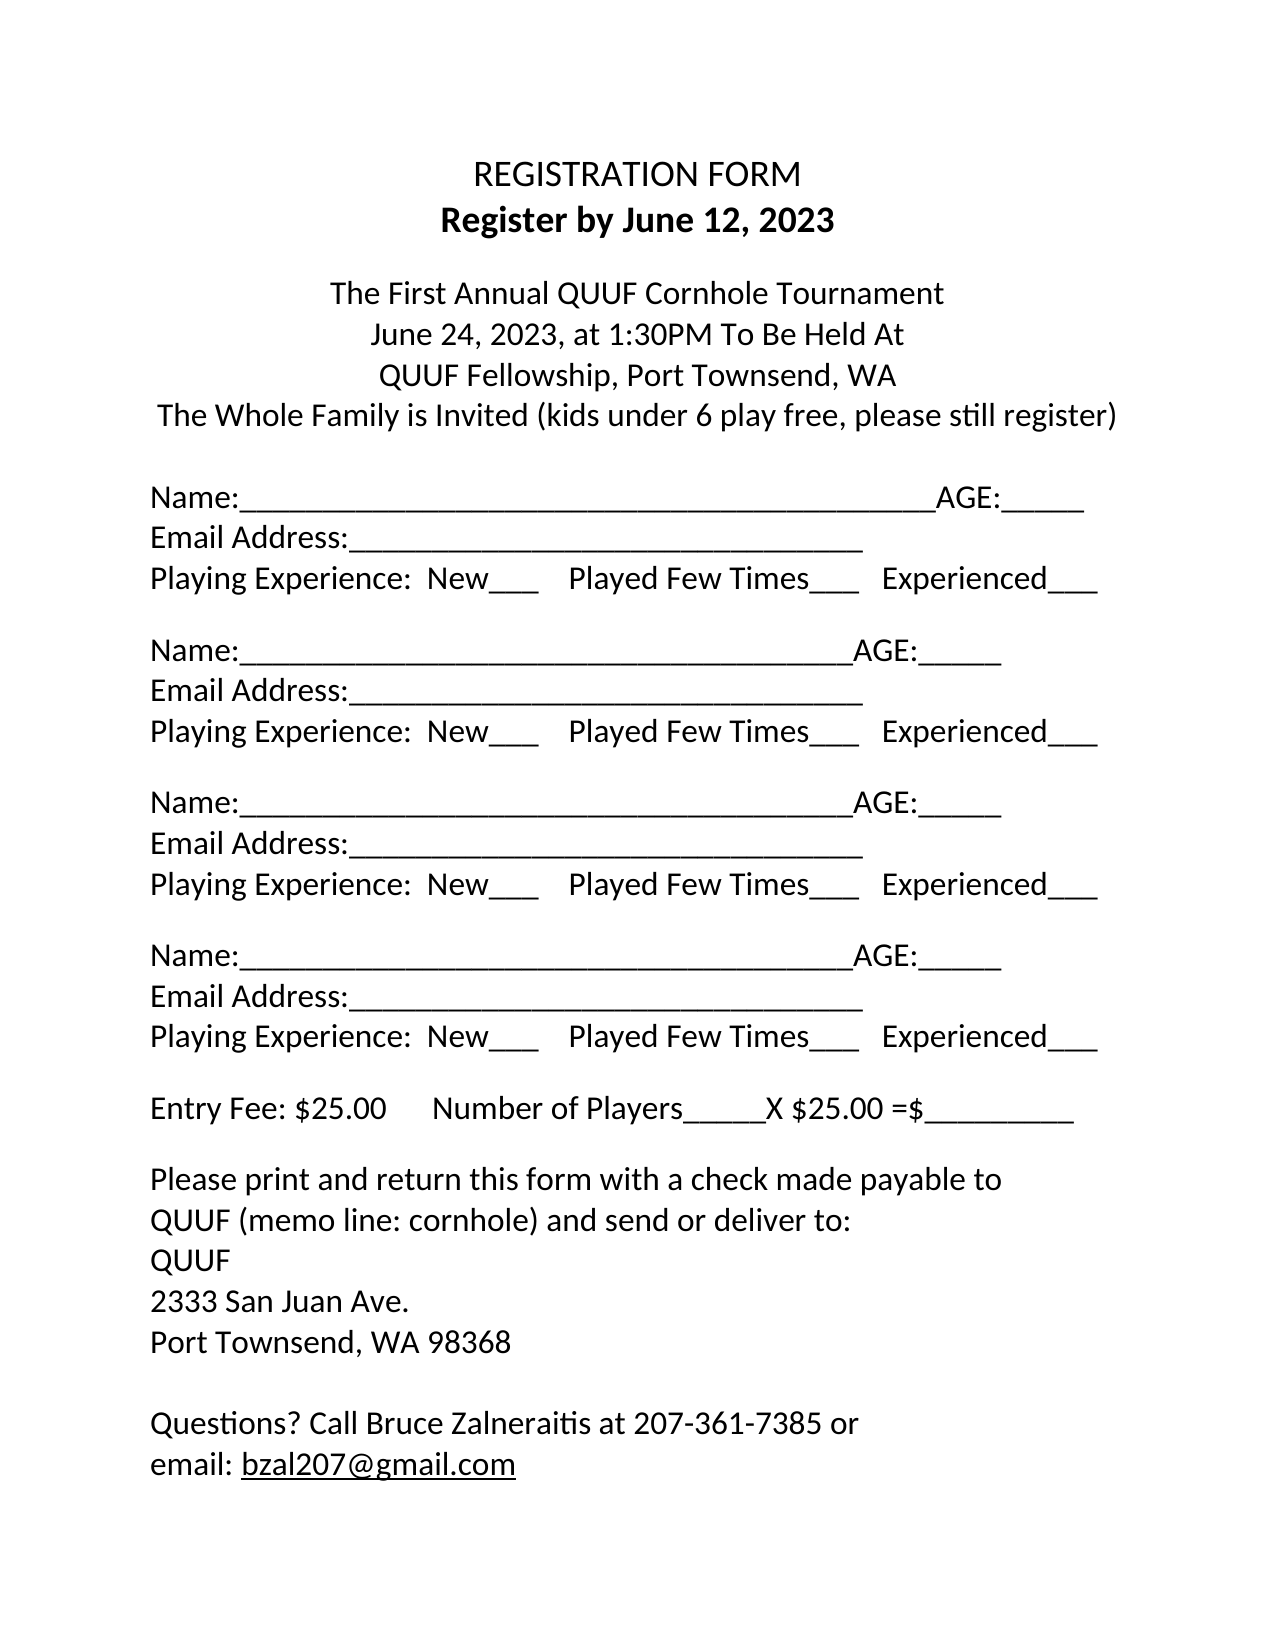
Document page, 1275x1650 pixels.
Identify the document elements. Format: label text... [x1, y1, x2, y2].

text Port Townsend, WA 98368 [150, 1321, 1125, 1362]
text Email Address:_______________________________ [150, 822, 1125, 863]
text QUUF [150, 1239, 1125, 1280]
text Playing Experience: New___ Played Few Times___ Experienced___ [150, 710, 1125, 751]
text Email Address:_______________________________ [150, 975, 1125, 1015]
text Playing Experience: New___ Played Few Times___ Experienced___ [150, 557, 1125, 598]
text Playing Experience: New___ Played Few Times___ Experienced___ [150, 1015, 1125, 1056]
text Name:_____________________________________AGE:_____ [150, 781, 1125, 822]
text Name:_____________________________________AGE:_____ [150, 628, 1125, 669]
text Name:__________________________________________AGE:_____ [150, 476, 1125, 517]
text The Whole Family is Invited (kids under 6 play free, please still register) [150, 394, 1125, 435]
text 2333 San Juan Ave. [150, 1280, 1125, 1321]
text Email Address:_______________________________ [150, 669, 1125, 710]
text June 24, 2023, at 1:30PM To Be Held At [150, 313, 1125, 354]
text Email Address:_______________________________ [150, 517, 1125, 557]
text Please print and return this form with a check made payable to [150, 1158, 1125, 1199]
text email: bzal207@gmail.com [150, 1443, 1125, 1484]
text Name:_____________________________________AGE:_____ [150, 934, 1125, 975]
text Entry Fee: $25.00 Number of Players_____X $25.00 =$_________ [150, 1087, 1125, 1127]
text REGISTRATION FORM [150, 150, 1125, 196]
text Playing Experience: New___ Played Few Times___ Experienced___ [150, 863, 1125, 903]
text QUUF Fellowship, Port Townsend, WA [150, 354, 1125, 394]
text Questions? Call Bruce Zalneraitis at 207-361-7385 or [150, 1402, 1125, 1443]
text Register by June 12, 2023 [150, 196, 1125, 242]
text QUUF (memo line: cornhole) and send or deliver to: [150, 1199, 1125, 1239]
text The First Annual QUUF Cornhole Tournament [150, 272, 1125, 313]
